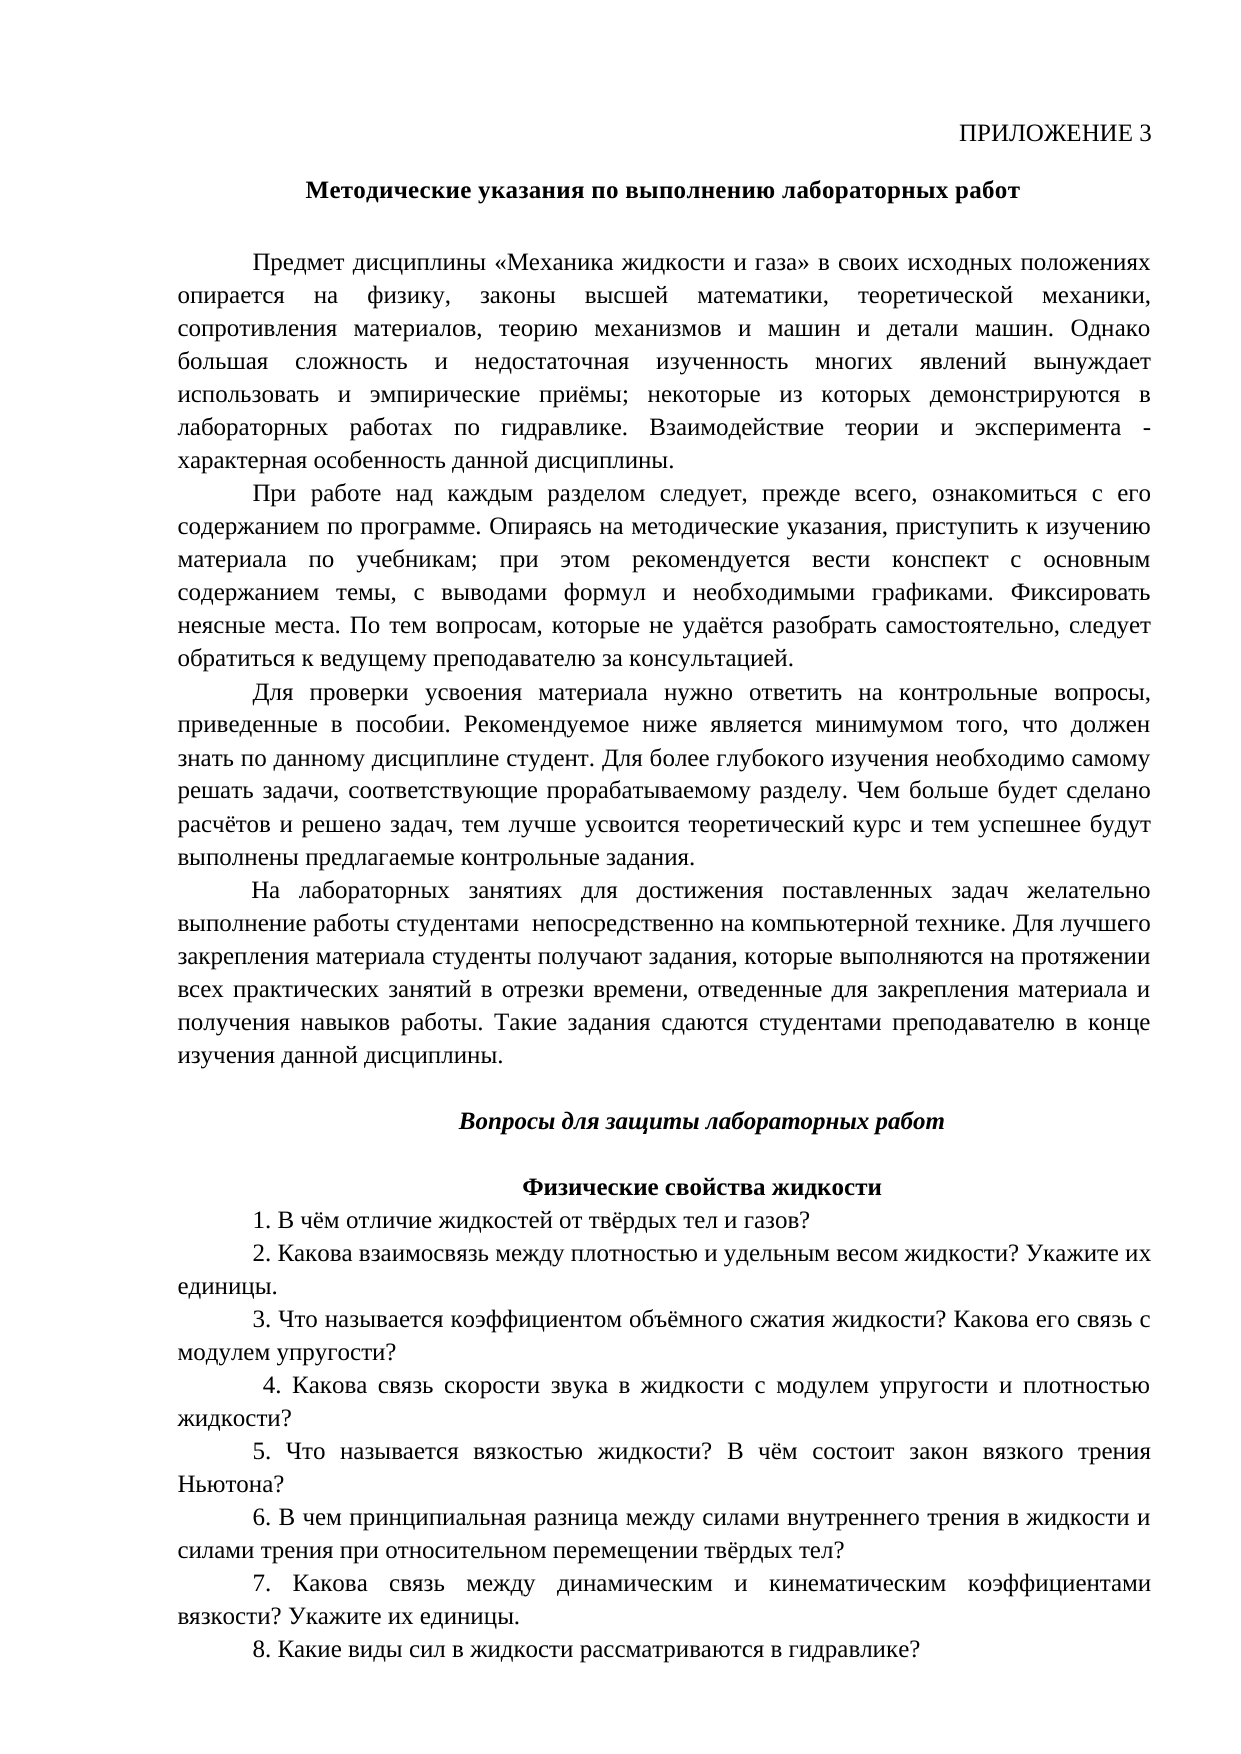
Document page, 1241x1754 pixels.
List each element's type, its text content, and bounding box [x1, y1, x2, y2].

text Вопросы для защиты лабораторных работ [177, 1106, 1152, 1134]
text 7. Какова связь между динамическим и кинематическим коэффициентами вязкости? Укажите их единицы. [177, 1568, 1152, 1630]
text 1. В чём отличие жидкостей от твёрдых тел и газов? [177, 1205, 1152, 1234]
text ПРИЛОЖЕНИЕ 3 [177, 118, 1152, 147]
text 8. Какие виды сил в жидкости рассматриваются в гидравлике? [177, 1634, 1152, 1663]
text Предмет дисциплины «Механика жидкости и газа» в своих исходных положениях опирается на физику, законы высшей математики, теоретической механики, сопротивления материалов, теорию механизмов и машин и детали машин. Однако большая сложность и недостаточная изученность многих явлений вынуждает использовать и эмпирические приёмы; некоторые из которых демонстрируются в лабораторных работах по гидравлике. Взаимодействие теории и эксперимента - характерная особенность данной дисциплины. [177, 247, 1152, 474]
text Физические свойства жидкости [177, 1172, 1152, 1201]
text 2. Какова взаимосвязь между плотностью и удельным весом жидкости? Укажите их единицы. [177, 1238, 1152, 1300]
text Методические указания по выполнению лабораторных работ [177, 175, 1149, 204]
text На лабораторных занятиях для достижения поставленных задач желательно выполнение работы студентами непосредственно на компьютерной технике. Для лучшего закрепления материала студенты получают задания, которые выполняются на протяжении всех практических занятий в отрезки времени, отведенные для закрепления материала и получения навыков работы. Такие задания сдаются студентами преподавателю в конце изучения данной дисциплины. [177, 875, 1152, 1068]
text 5. Что называется вязкостью жидкости? В чём состоит закон вязкого трения Ньютона? [177, 1436, 1152, 1498]
text 6. В чем принципиальная разница между силами внутреннего трения в жидкости и силами трения при относительном перемещении твёрдых тел? [177, 1502, 1152, 1564]
text При работе над каждым разделом следует, прежде всего, ознакомиться с его содержанием по программе. Опираясь на методические указания, приступить к изучению материала по учебникам; при этом рекомендуется вести конспект с основным содержанием темы, с выводами формул и необходимыми графиками. Фиксировать неясные места. По тем вопросам, которые не удаётся разобрать самостоятельно, следует обратиться к ведущему преподавателю за консультацией. [177, 478, 1152, 672]
text 4. Какова связь скорости звука в жидкости с модулем упругости и плотностью жидкости? [177, 1370, 1152, 1432]
text Для проверки усвоения материала нужно ответить на контрольные вопросы, приведенные в пособии. Рекомендуемое ниже является минимумом того, что должен знать по данному дисциплине студент. Для более глубокого изучения необходимо самому решать задачи, соответствующие прорабатываемому разделу. Чем больше будет сделано расчётов и решено задач, тем лучше усвоится теоретический курс и тем успешнее будут выполнены предлагаемые контрольные задания. [177, 677, 1152, 870]
text 3. Что называется коэффициентом объёмного сжатия жидкости? Какова его связь с модулем упругости? [177, 1304, 1152, 1366]
